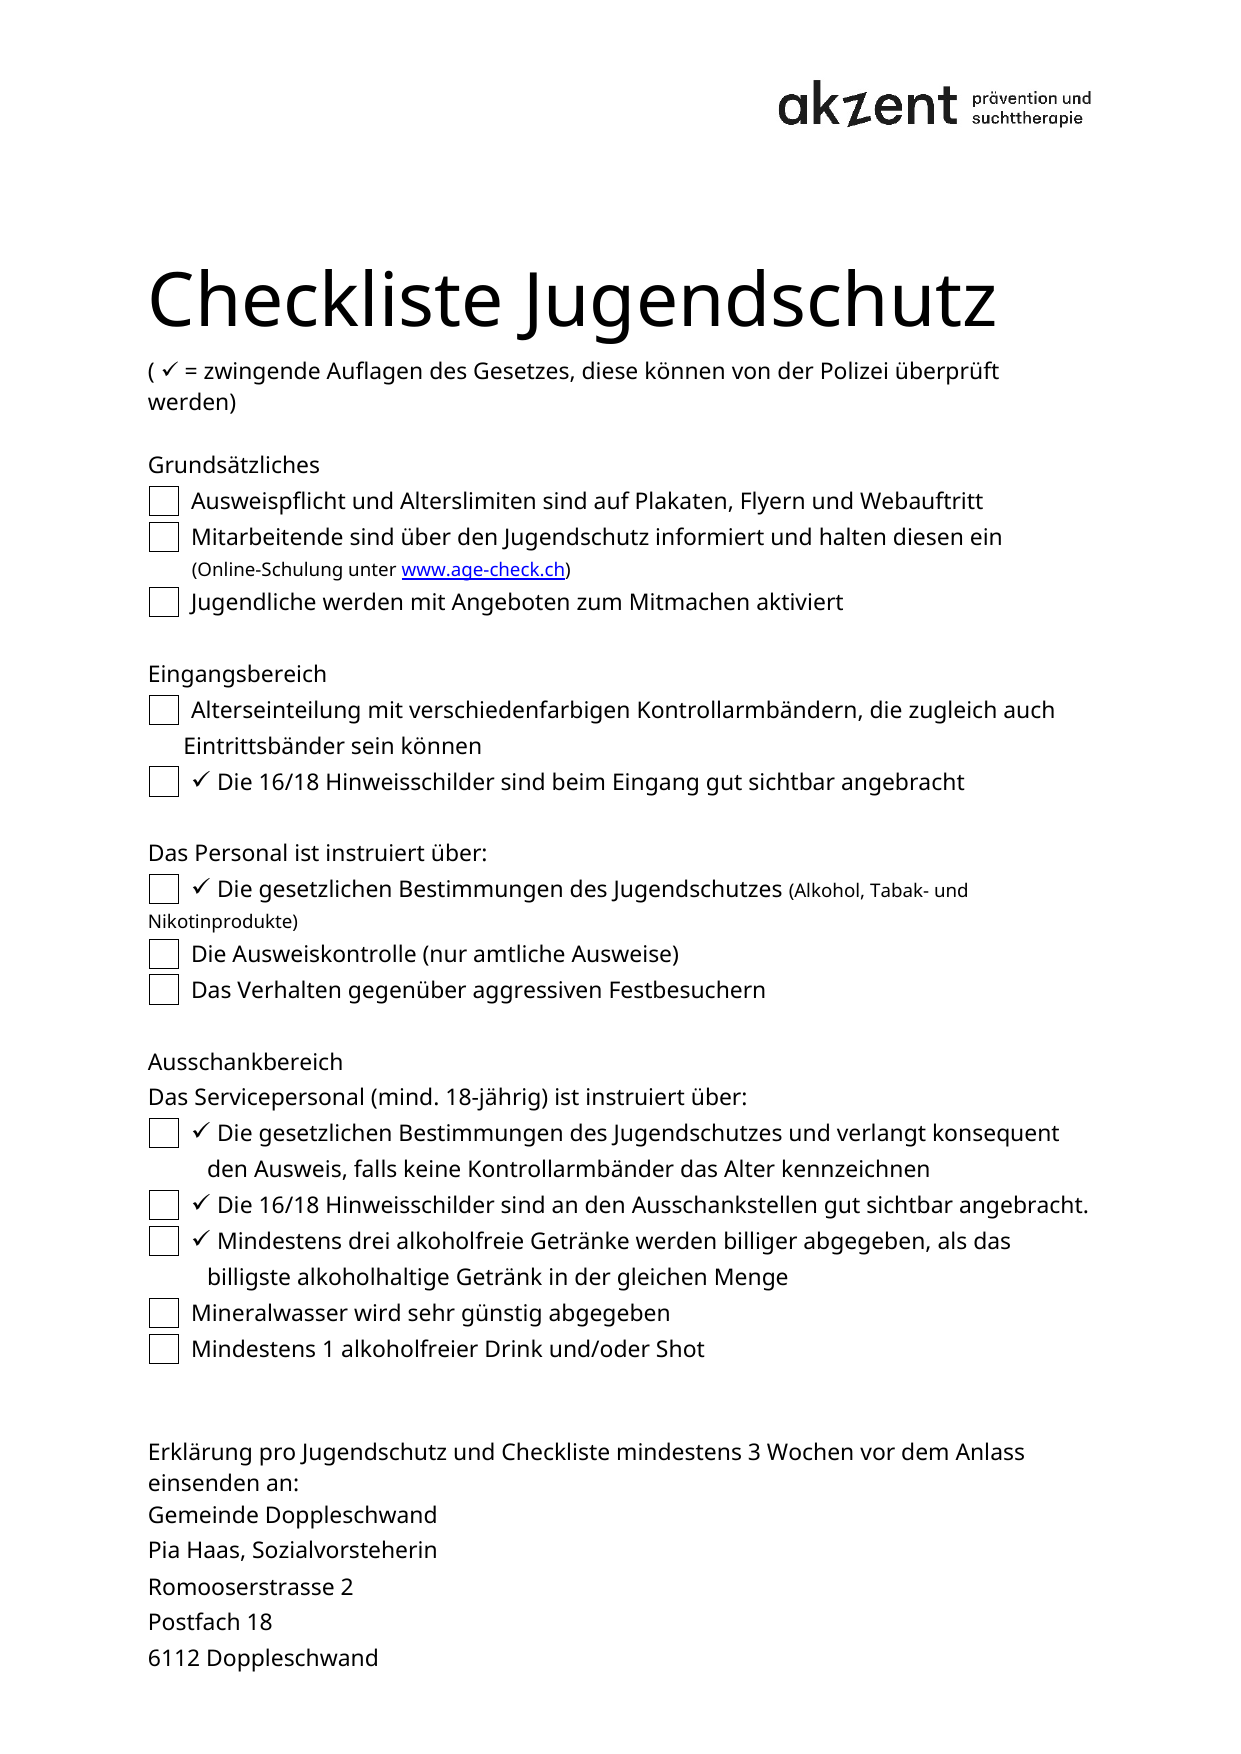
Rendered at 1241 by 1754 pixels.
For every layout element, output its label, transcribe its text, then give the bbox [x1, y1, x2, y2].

text Das Verhalten gegenüber aggressiven Festbesuchern [148, 973, 1092, 1005]
text Pia Haas, Sozialvorsteherin [148, 1534, 1092, 1566]
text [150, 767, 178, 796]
text Die gesetzlichen Bestimmungen des Jugendschutzes (Alkohol, Tabak- und Nikotinprodukte) [148, 873, 1092, 934]
text Das Personal ist instruiert über: [148, 837, 1092, 869]
text Die Ausweiskontrolle (nur amtliche Ausweise) [148, 938, 1092, 969]
text Gemeinde Doppleschwand [148, 1498, 1092, 1530]
picture [775, 77, 1093, 130]
text Postfach 18 [148, 1606, 1092, 1638]
text Eintrittsbänder sein können [148, 729, 1092, 761]
text Grundsätzliches [148, 449, 1092, 480]
text Ausweispflicht und Alterslimiten sind auf Plakaten, Flyern und Webauftritt [148, 485, 1092, 516]
text (Online-Schulung unter www.age-check.ch) [148, 557, 1092, 582]
text Erklärung pro Jugendschutz und Checkliste mindestens 3 Wochen vor dem Anlass einsenden an: [148, 1436, 1092, 1498]
subtitle Checkliste Jugendschutz [148, 247, 1092, 349]
text Das Servicepersonal (mind. 18-jährig) ist instruiert über: [148, 1081, 1092, 1113]
text Mindestens drei alkoholfreie Getränke werden billiger abgegeben, als das billigste alkoholhaltige Getränk in der gleichen Menge [148, 1225, 1092, 1292]
text ( = zwingende Auflagen des Gesetzes, diese können von der Polizei überprüft werden) [148, 355, 1092, 417]
text Die gesetzlichen Bestimmungen des Jugendschutzes und verlangt konsequent den Ausweis, falls keine Kontrollarmbänder das Alter kennzeichnen [148, 1117, 1092, 1184]
text Mindestens 1 alkoholfreier Drink und/oder Shot [148, 1333, 1092, 1364]
text Die 16/18 Hinweisschilder sind an den Ausschankstellen gut sichtbar angebracht. [148, 1189, 1092, 1220]
text 6112 Doppleschwand [148, 1642, 1092, 1673]
text Die 16/18 Hinweisschilder sind beim Eingang gut sichtbar angebracht [179, 766, 1092, 797]
text Mineralwasser wird sehr günstig abgegeben [148, 1297, 1092, 1328]
text Jugendliche werden mit Angeboten zum Mitmachen aktiviert [148, 586, 1092, 617]
text Romooserstrasse 2 [148, 1570, 1092, 1602]
text Mitarbeitende sind über den Jugendschutz informiert und halten diesen ein [148, 521, 1092, 552]
text Eingangsbereich [148, 658, 1092, 689]
text Alterseinteilung mit verschiedenfarbigen Kontrollarmbändern, die zugleich auch [148, 694, 1092, 725]
text Ausschankbereich [148, 1045, 1092, 1077]
